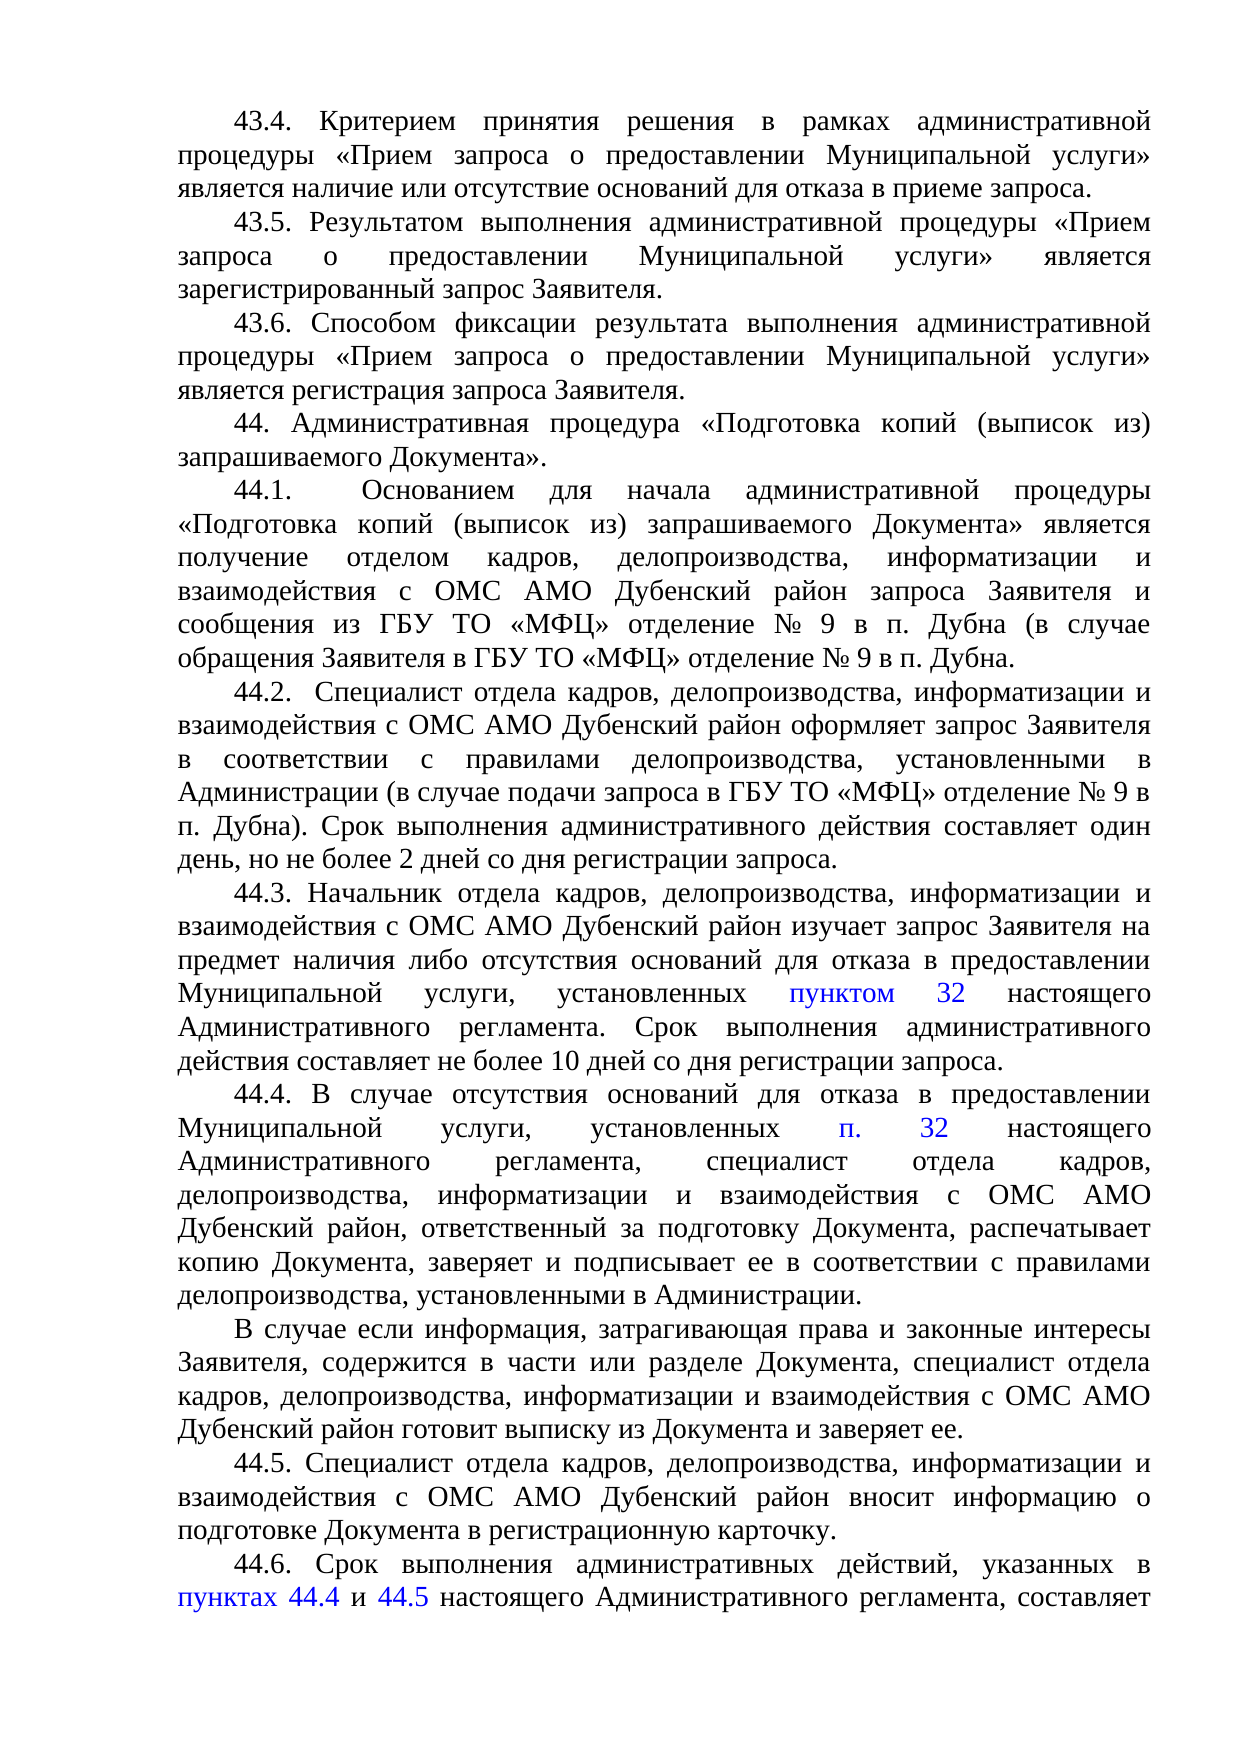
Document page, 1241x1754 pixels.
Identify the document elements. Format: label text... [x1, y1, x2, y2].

text 44.5. Специалист отдела кадров, делопроизводства, информатизации и взаимодействия с ОМС АМО Дубенский район вносит информацию о подготовке Документа в регистрационную карточку. [177, 1445, 1152, 1546]
text 44.1. Основанием для начала административной процедуры «Подготовка копий (выписок из) запрашиваемого Документа» является получение отделом кадров, делопроизводства, информатизации и взаимодействия с ОМС АМО Дубенский район запроса Заявителя и сообщения из ГБУ ТО «МФЦ» отделение № 9 в п. Дубна (в случае обращения Заявителя в ГБУ ТО «МФЦ» отделение № 9 в п. Дубна. [177, 472, 1152, 674]
text В случае если информация, затрагивающая права и законные интересы Заявителя, содержится в части или разделе Документа, специалист отдела кадров, делопроизводства, информатизации и взаимодействия с ОМС АМО Дубенский район готовит выписку из Документа и заверяет ее. [177, 1311, 1152, 1445]
text 43.5. Результатом выполнения административной процедуры «Прием запроса о предоставлении Муниципальной услуги» является зарегистрированный запрос Заявителя. [177, 204, 1152, 305]
text 44. Административная процедура «Подготовка копий (выписок из) запрашиваемого Документа». [177, 405, 1152, 472]
text 43.6. Способом фиксации результата выполнения административной процедуры «Прием запроса о предоставлении Муниципальной услуги» является регистрация запроса Заявителя. [177, 305, 1152, 405]
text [177, 1546, 1152, 1613]
text 43.4. Критерием принятия решения в рамках административной процедуры «Прием запроса о предоставлении Муниципальной услуги» является наличие или отсутствие оснований для отказа в приеме запроса. [177, 103, 1152, 204]
text 44.3. Начальник отдела кадров, делопроизводства, информатизации и взаимодействия с ОМС АМО Дубенский район изучает запрос Заявителя на предмет наличия либо отсутствия оснований для отказа в предоставлении Муниципальной услуги, установленных пунктом 32 настоящего Административного регламента. Срок выполнения административного действия составляет не более 10 дней со дня регистрации запроса. [177, 875, 1152, 1076]
text 44.2. Специалист отдела кадров, делопроизводства, информатизации и взаимодействия с ОМС АМО Дубенский район оформляет запрос Заявителя в соответствии с правилами делопроизводства, установленными в Администрации (в случае подачи запроса в ГБУ ТО «МФЦ» отделение № 9 в п. Дубна). Срок выполнения административного действия составляет один день, но не более 2 дней со дня регистрации запроса. [177, 674, 1152, 875]
text 44.4. В случае отсутствия оснований для отказа в предоставлении Муниципальной услуги, установленных п. 32 настоящего Административного регламента, специалист отдела кадров, делопроизводства, информатизации и взаимодействия с ОМС АМО Дубенский район, ответственный за подготовку Документа, распечатывает копию Документа, заверяет и подписывает ее в соответствии с правилами делопроизводства, установленными в Администрации. [177, 1076, 1152, 1311]
